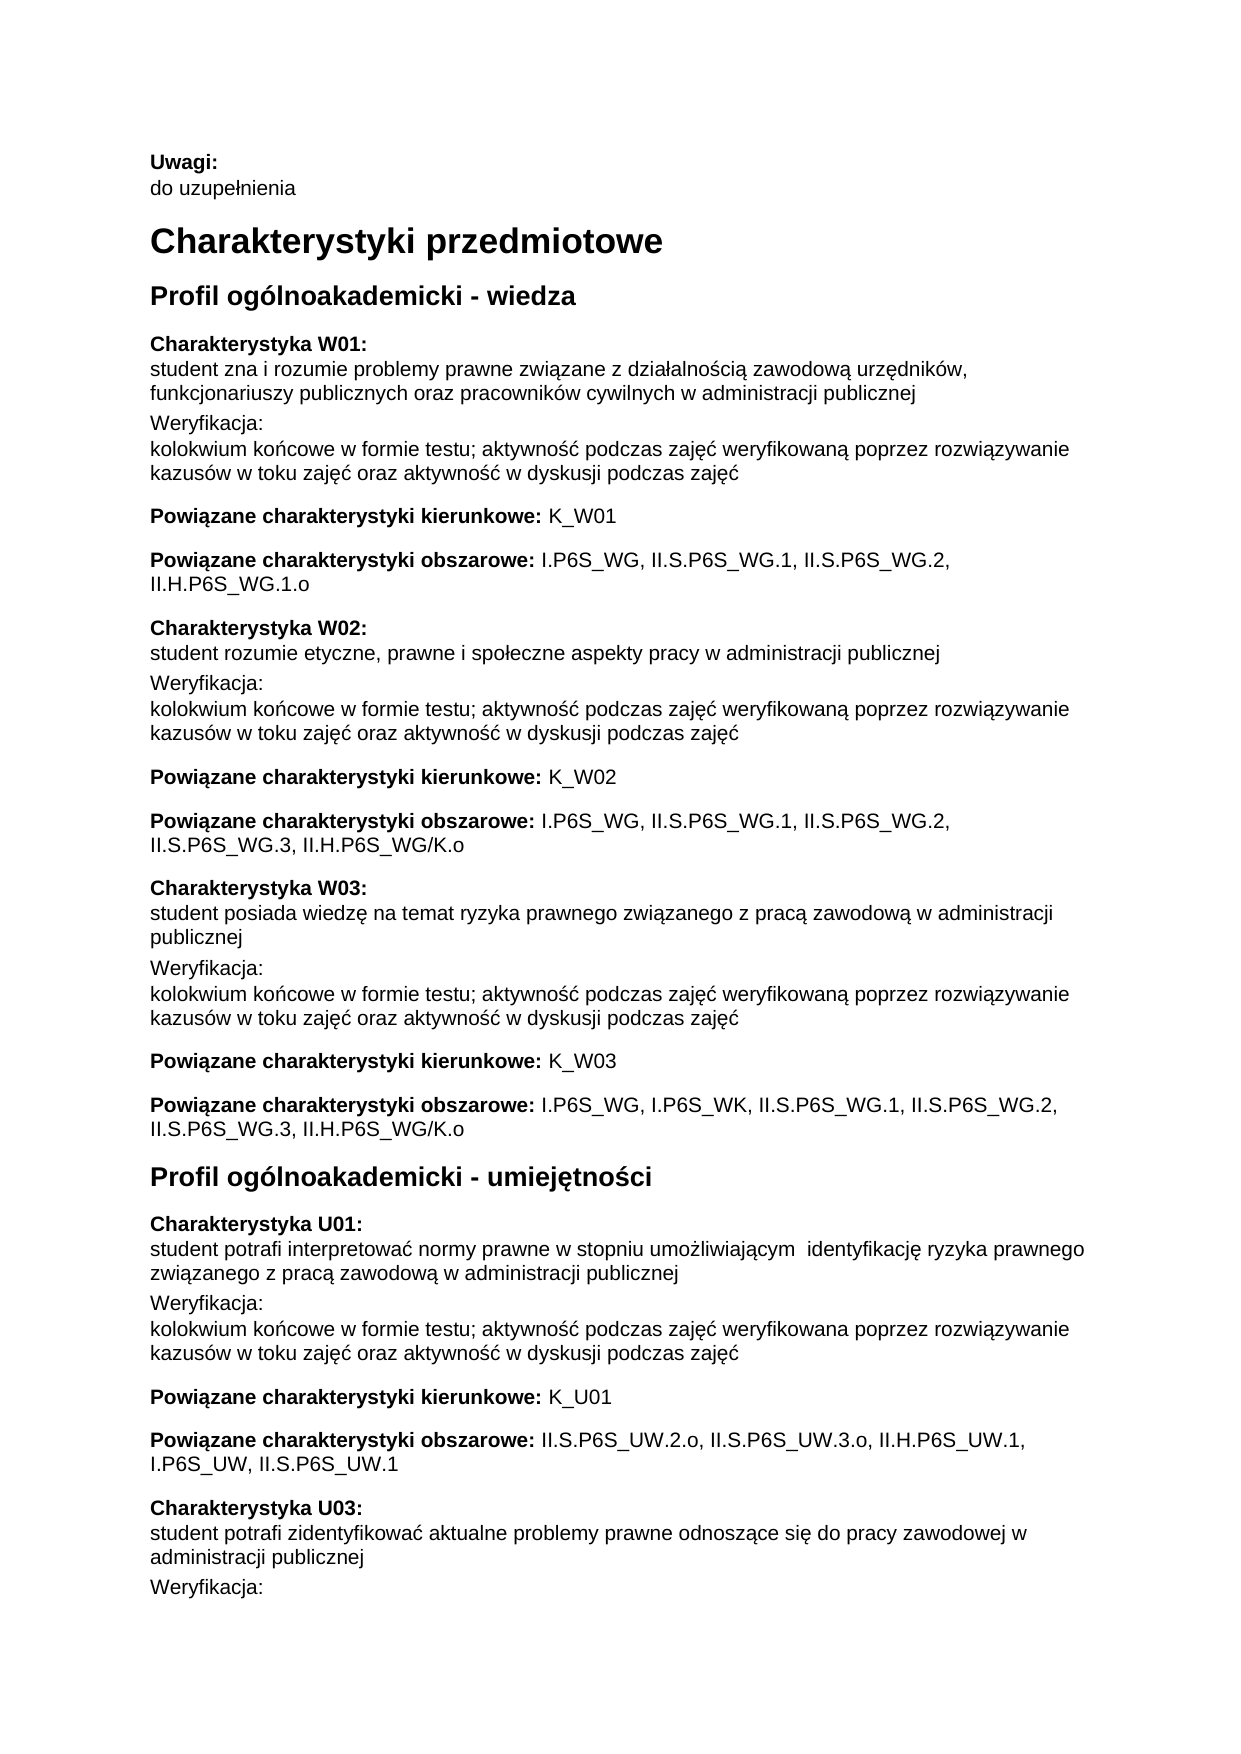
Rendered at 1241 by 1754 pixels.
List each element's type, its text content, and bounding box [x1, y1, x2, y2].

text Powiązane charakterystyki kierunkowe: K_U01 [150, 1384, 1090, 1408]
text kolokwium końcowe w formie testu; aktywność podczas zajęć weryfikowaną poprzez rozwiązywanie kazusów w toku zajęć oraz aktywność w dyskusji podczas zajęć [150, 437, 1090, 484]
text do uzupełnienia [150, 176, 1090, 200]
text Charakterystyka W03: [150, 876, 1090, 900]
text Powiązane charakterystyki kierunkowe: K_W01 [150, 504, 1090, 528]
text Powiązane charakterystyki obszarowe: I.P6S_WG, II.S.P6S_WG.1, II.S.P6S_WG.2, II.H.P6S_WG.1.o [150, 548, 1090, 596]
text Charakterystyka W01: [150, 331, 1090, 355]
text Powiązane charakterystyki obszarowe: II.S.P6S_UW.2.o, II.S.P6S_UW.3.o, II.H.P6S_UW.1, I.P6S_UW, II.S.P6S_UW.1 [150, 1428, 1090, 1476]
text kolokwium końcowe w formie testu; aktywność podczas zajęć weryfikowaną poprzez rozwiązywanie kazusów w toku zajęć oraz aktywność w dyskusji podczas zajęć [150, 981, 1090, 1029]
text Weryfikacja: [150, 1575, 1090, 1599]
text Powiązane charakterystyki kierunkowe: K_W03 [150, 1049, 1090, 1073]
text student potrafi interpretować normy prawne w stopniu umożliwiającym identyfikację ryzyka prawnego związanego z pracą zawodową w administracji publicznej [150, 1237, 1090, 1284]
text Charakterystyka W02: [150, 616, 1090, 640]
text Powiązane charakterystyki kierunkowe: K_W02 [150, 765, 1090, 789]
text Weryfikacja: [150, 1291, 1090, 1315]
text Uwagi: [150, 150, 1090, 174]
text Charakterystyka U03: [150, 1496, 1090, 1520]
subtitle Charakterystyki przedmiotowe [150, 220, 1090, 261]
subtitle Profil ogólnoakademicki - wiedza [150, 280, 1090, 312]
text student potrafi zidentyfikować aktualne problemy prawne odnoszące się do pracy zawodowej w administracji publicznej [150, 1521, 1090, 1569]
text Powiązane charakterystyki obszarowe: I.P6S_WG, I.P6S_WK, II.S.P6S_WG.1, II.S.P6S_WG.2, II.S.P6S_WG.3, II.H.P6S_WG/K.o [150, 1093, 1090, 1141]
text Charakterystyka U01: [150, 1212, 1090, 1236]
text student zna i rozumie problemy prawne związane z działalnością zawodową urzędników, funkcjonariuszy publicznych oraz pracowników cywilnych w administracji publicznej [150, 356, 1090, 404]
text student rozumie etyczne, prawne i społeczne aspekty pracy w administracji publicznej [150, 641, 1090, 665]
text student posiada wiedzę na temat ryzyka prawnego związanego z pracą zawodową w administracji publicznej [150, 901, 1090, 949]
text Weryfikacja: [150, 411, 1090, 434]
text Weryfikacja: [150, 671, 1090, 695]
text kolokwium końcowe w formie testu; aktywność podczas zajęć weryfikowaną poprzez rozwiązywanie kazusów w toku zajęć oraz aktywność w dyskusji podczas zajęć [150, 697, 1090, 745]
text Weryfikacja: [150, 955, 1090, 979]
subtitle Profil ogólnoakademicki - umiejętności [150, 1161, 1090, 1192]
text Powiązane charakterystyki obszarowe: I.P6S_WG, II.S.P6S_WG.1, II.S.P6S_WG.2, II.S.P6S_WG.3, II.H.P6S_WG/K.o [150, 808, 1090, 856]
